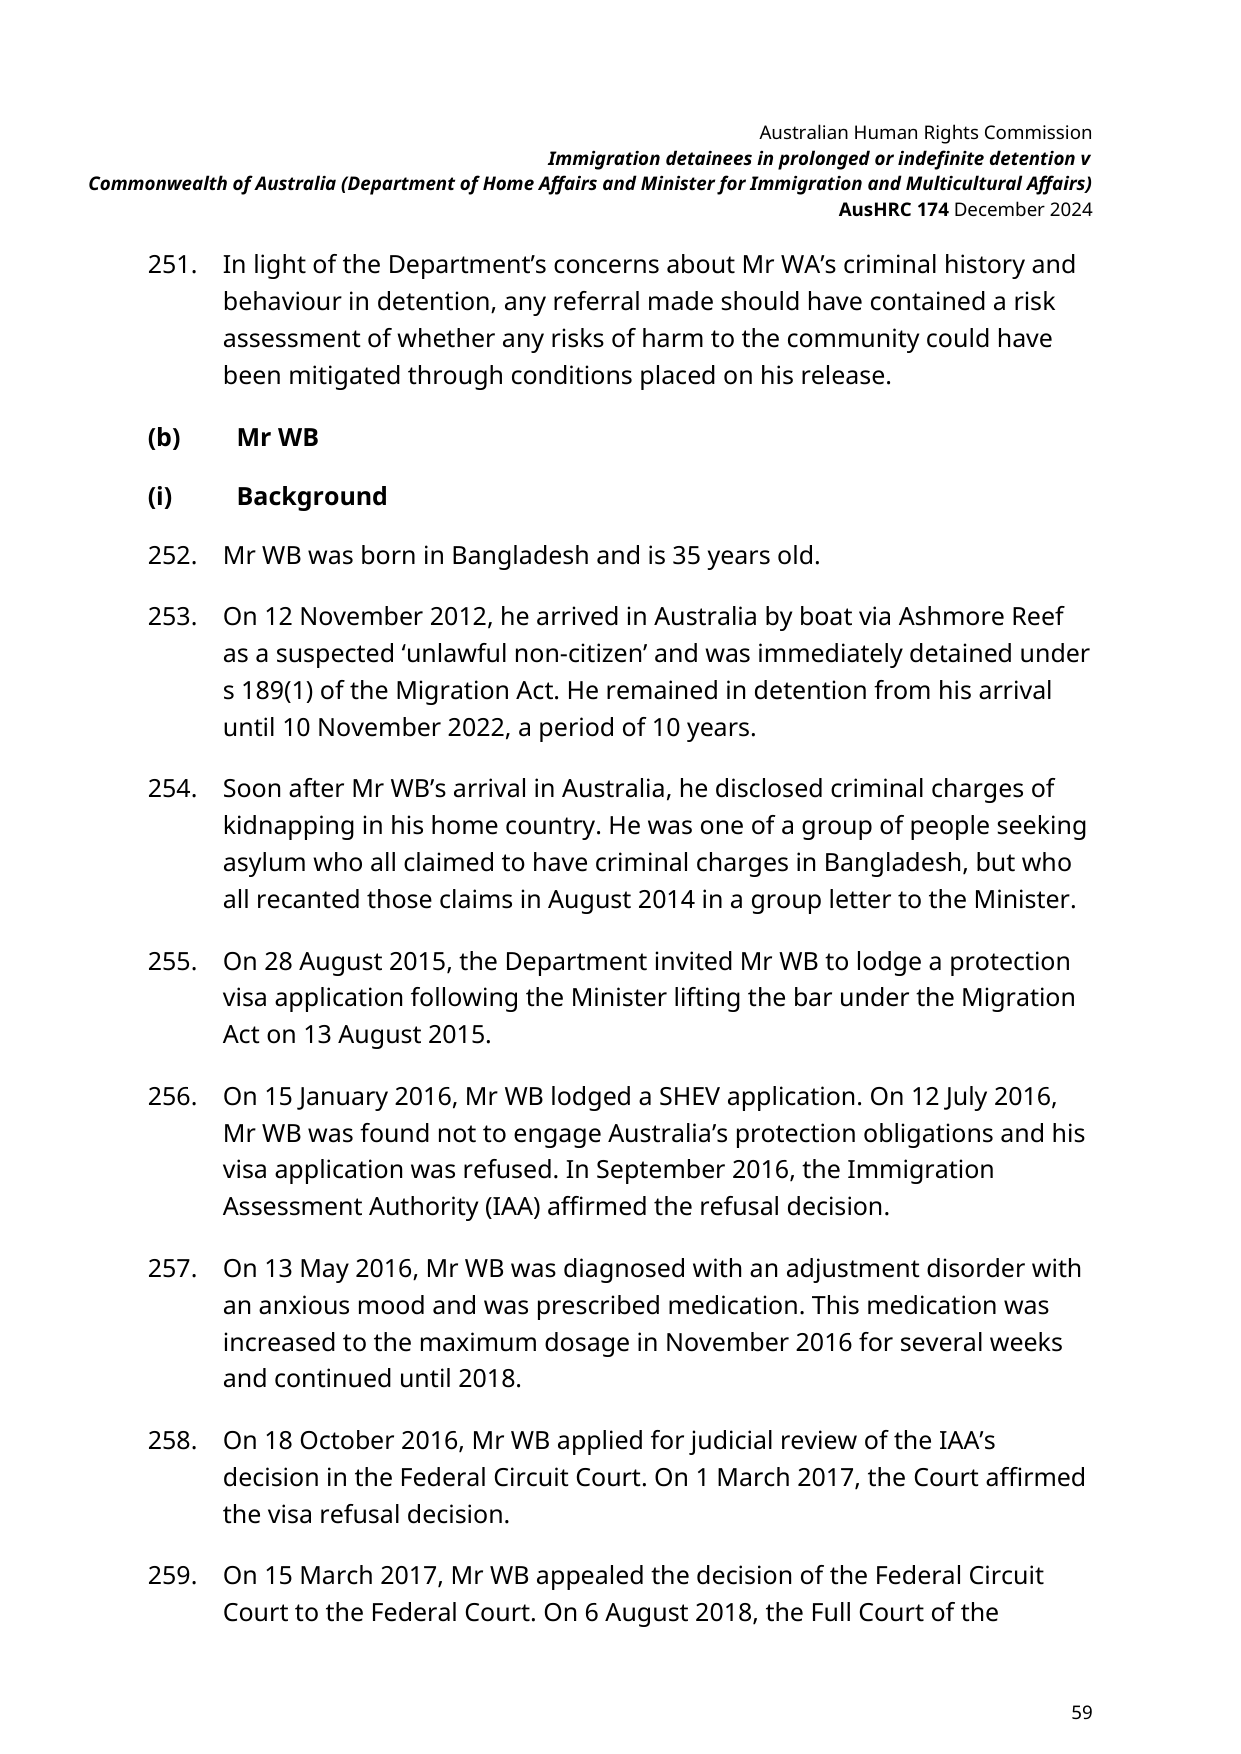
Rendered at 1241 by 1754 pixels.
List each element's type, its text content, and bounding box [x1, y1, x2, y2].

subtitle Mr WB [148, 419, 1092, 453]
text On 13 May 2016, Mr WB was diagnosed with an adjustment disorder with an anxious mood and was prescribed medication. This medication was increased to the maximum dosage in November 2016 for several weeks and continued until 2018. [148, 1251, 1092, 1395]
text On 18 October 2016, Mr WB applied for judicial review of the IAA’s decision in the Federal Circuit Court. On 1 March 2017, the Court affirmed the visa refusal decision. [148, 1423, 1092, 1530]
text In light of the Department’s concerns about Mr WA’s criminal history and behaviour in detention, any referral made should have contained a risk assessment of whether any risks of harm to the community could have been mitigated through conditions placed on his release. [148, 247, 1092, 391]
text Mr WB was born in Bangladesh and is 35 years old. [148, 537, 1092, 571]
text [148, 1558, 1092, 1629]
text On 12 November 2012, he arrived in Australia by boat via Ashmore Reef as a suspected ‘unlawful non-citizen’ and was immediately detained under s 189(1) of the Migration Act. He remained in detention from his arrival until 10 November 2022, a period of 10 years. [148, 599, 1092, 743]
text On 15 January 2016, Mr WB lodged a SHEV application. On 12 July 2016, Mr WB was found not to engage Australia’s protection obligations and his visa application was refused. In September 2016, the Immigration Assessment Authority (IAA) affirmed the refusal decision. [148, 1078, 1092, 1223]
subtitle Background [148, 478, 1092, 512]
text On 28 August 2015, the Department invited Mr WB to lodge a protection visa application following the Minister lifting the bar under the Migration Act on 13 August 2015. [148, 943, 1092, 1051]
text Soon after Mr WB’s arrival in Australia, he disclosed criminal charges of kidnapping in his home country. He was one of a group of people seeking asylum who all claimed to have criminal charges in Bangladesh, but who all recanted those claims in August 2014 in a group letter to the Minister. [148, 771, 1092, 916]
